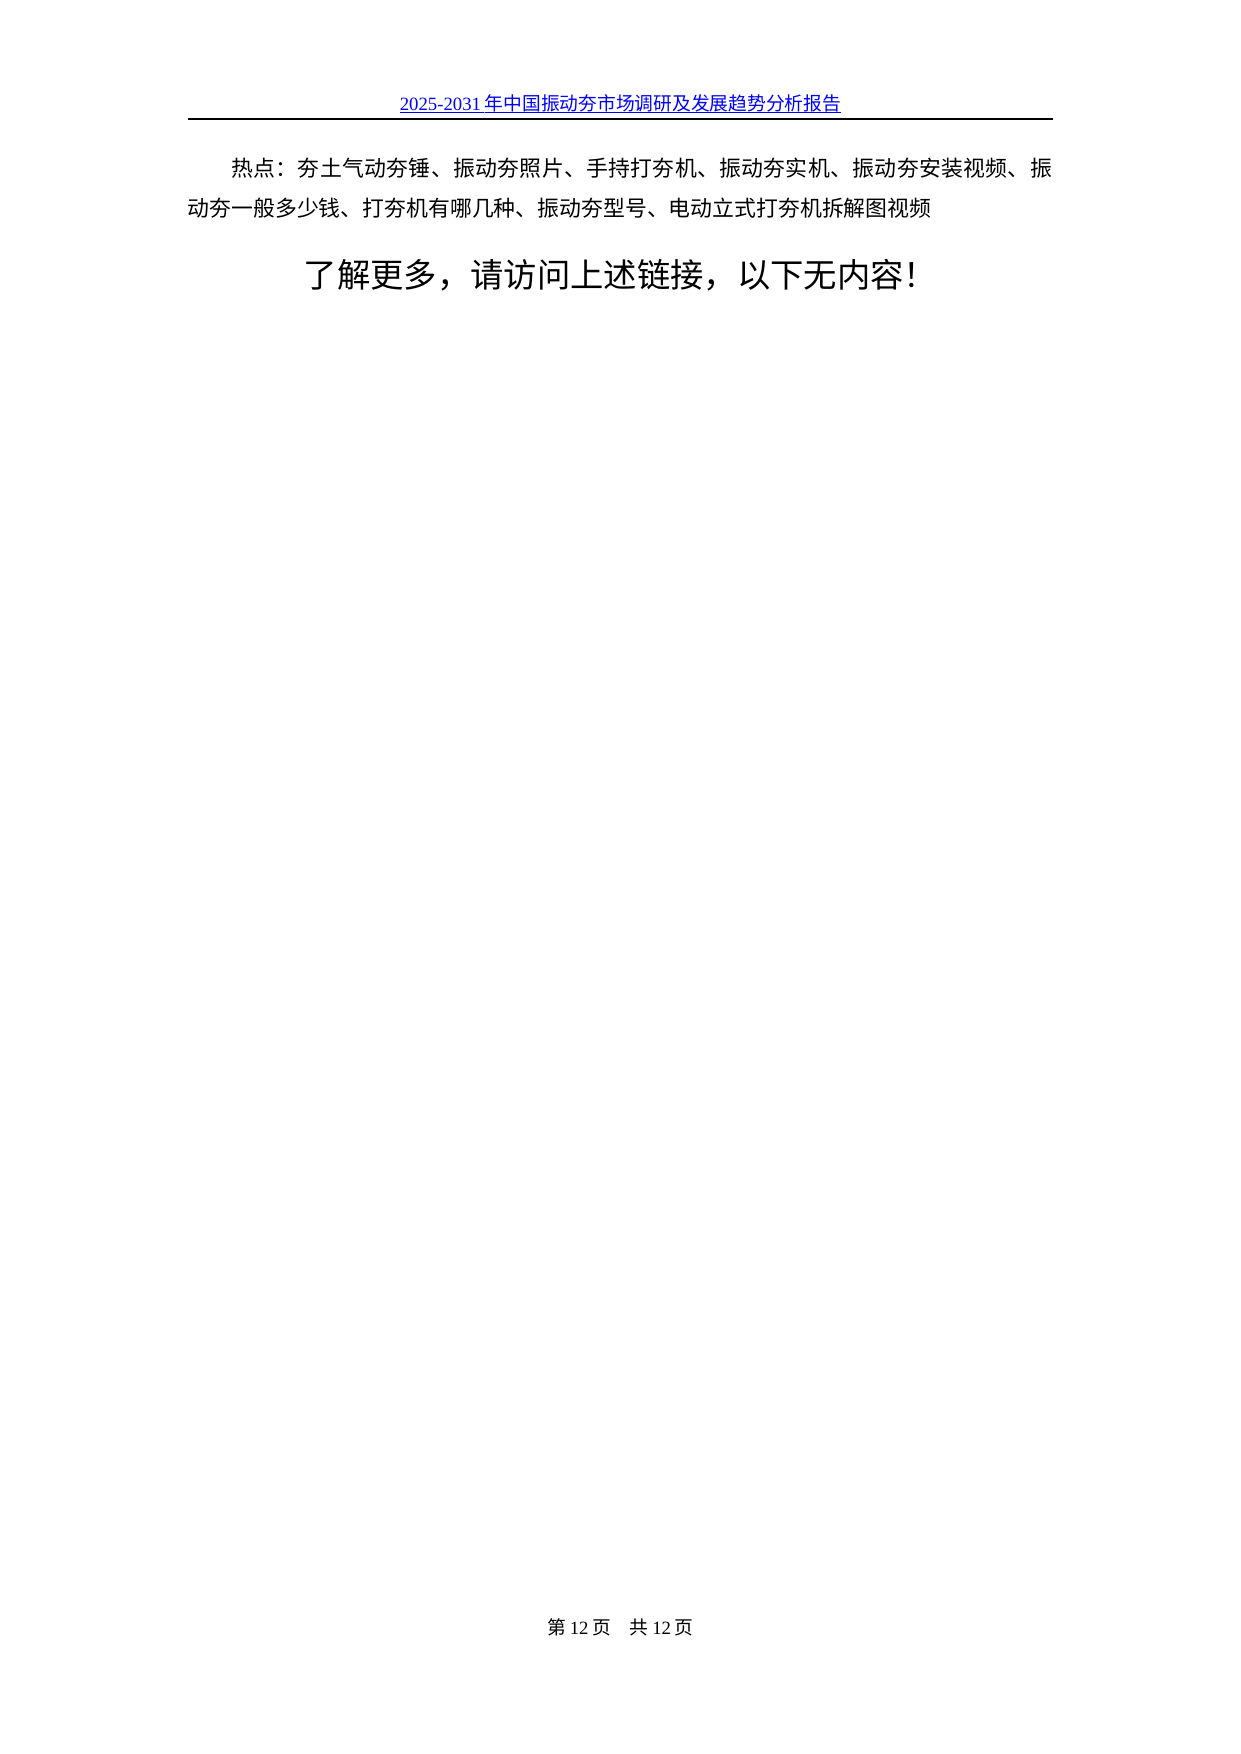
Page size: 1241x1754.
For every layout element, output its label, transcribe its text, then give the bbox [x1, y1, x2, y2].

text 热点：夯土气动夯锤、振动夯照片、手持打夯机、振动夯实机、振动夯安装视频、振动夯一般多少钱、打夯机有哪几种、振动夯型号、电动立式打夯机拆解图视频 [187, 150, 1053, 223]
title 了解更多，请访问上述链接，以下无内容！ [187, 241, 1053, 306]
